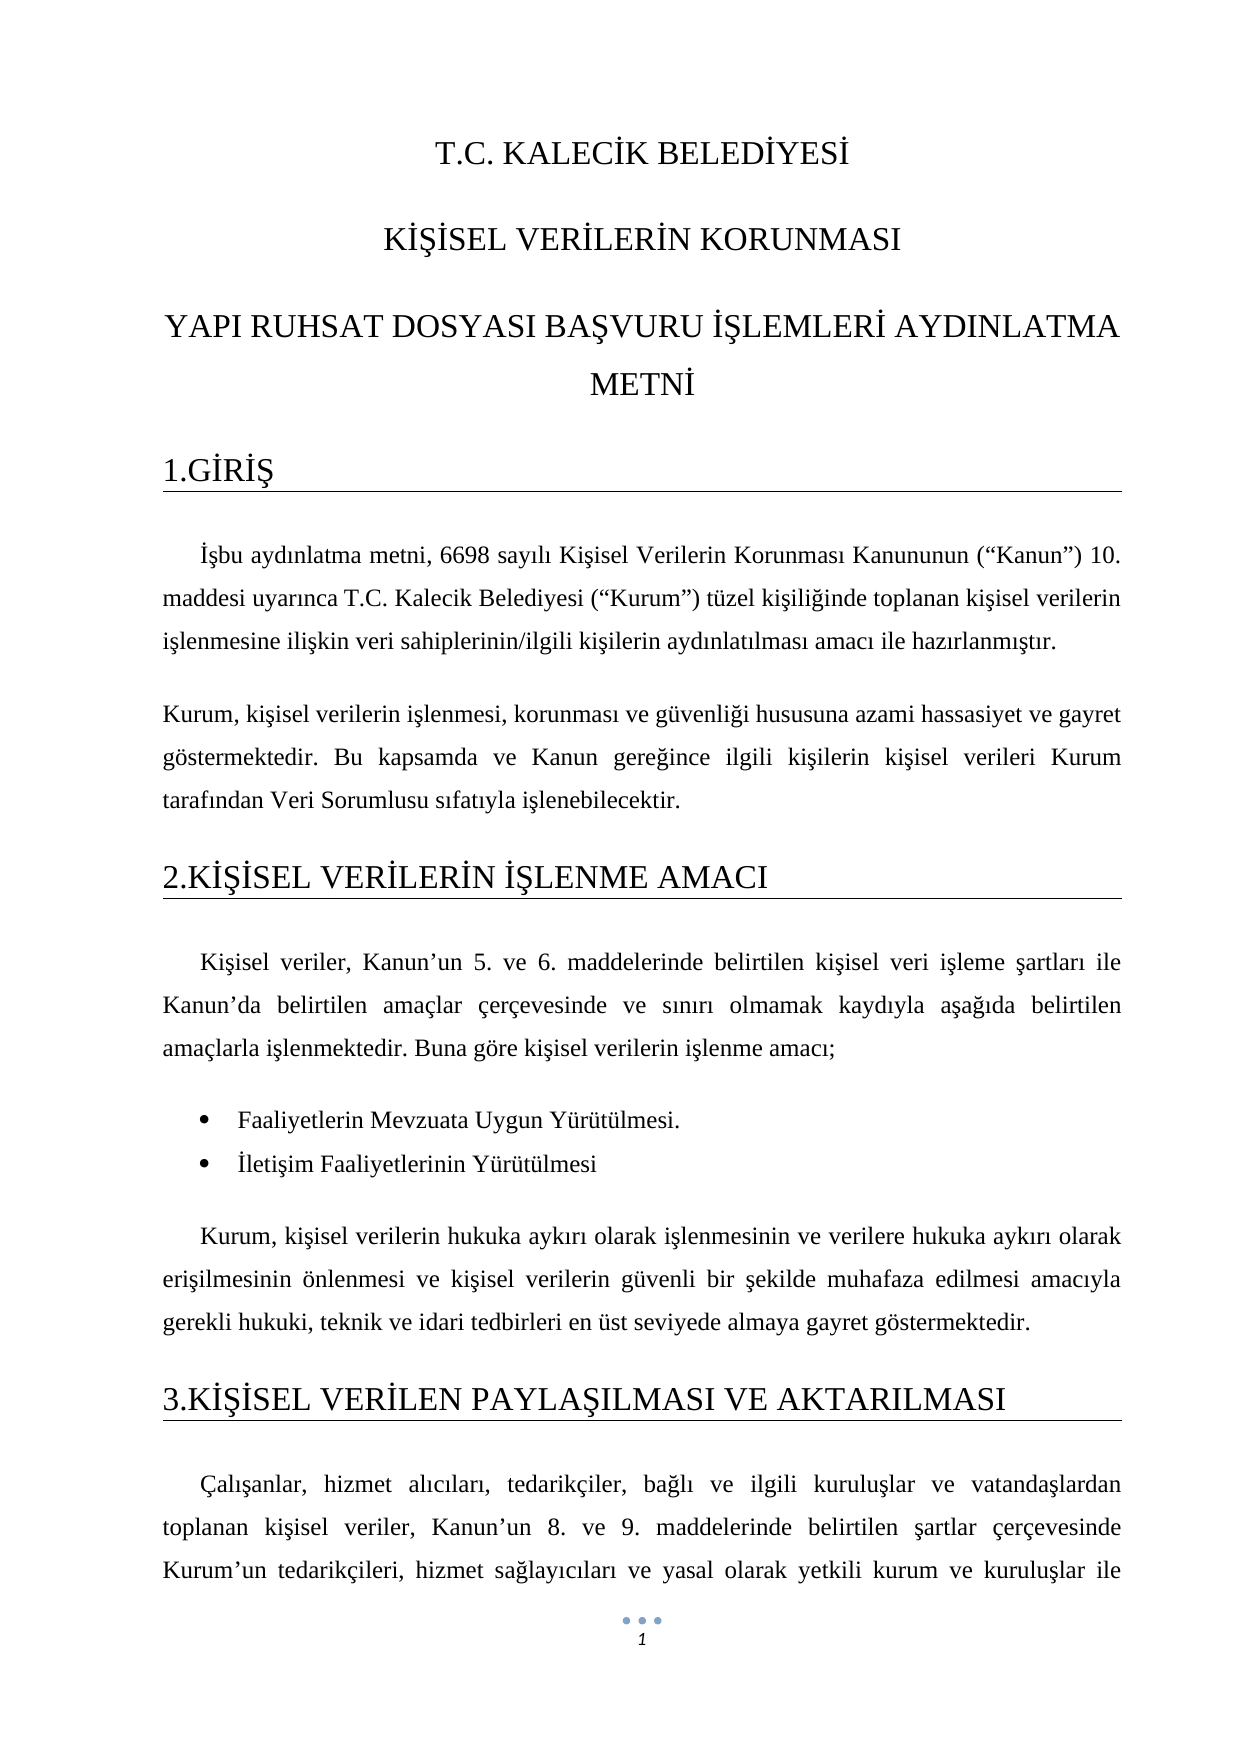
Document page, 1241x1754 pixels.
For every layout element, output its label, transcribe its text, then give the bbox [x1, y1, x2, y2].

text Kişisel veriler, Kanun’un 5. ve 6. maddelerinde belirtilen kişisel veri işleme şartları ile Kanun’da belirtilen amaçlar çerçevesinde ve sınırı olmamak kaydıyla aşağıda belirtilen amaçlarla işlenmektedir. Buna göre kişisel verilerin işlenme amacı; [162, 947, 1122, 1062]
list İletişim Faaliyetlerinin Yürütülmesi [200, 1149, 1122, 1177]
subtitle YAPI RUHSAT DOSYASI BAŞVURU İŞLEMLERİ AYDINLATMA METNİ [162, 306, 1122, 402]
list Faaliyetlerin Mevzuata Uygun Yürütülmesi. [200, 1106, 1122, 1134]
subtitle 1.GİRİŞ [162, 450, 1122, 492]
subtitle KİŞİSEL VERİLERİN KORUNMASI [162, 219, 1122, 258]
text İşbu aydınlatma metni, 6698 sayılı Kişisel Verilerin Korunması Kanununun (“Kanun”) 10. maddesi uyarınca T.C. Kalecik Belediyesi (“Kurum”) tüzel kişiliğinde toplanan kişisel verilerin işlenmesine ilişkin veri sahiplerinin/ilgili kişilerin aydınlatılması amacı ile hazırlanmıştır. [162, 540, 1122, 655]
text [162, 1469, 1122, 1584]
subtitle 2.KİŞİSEL VERİLERİN İŞLENME AMACI [162, 857, 1122, 899]
subtitle T.C. KALECİK BELEDİYESİ [162, 133, 1122, 171]
text Kurum, kişisel verilerin işlenmesi, korunması ve güvenliği hususuna azami hassasiyet ve gayret göstermektedir. Bu kapsamda ve Kanun gereğince ilgili kişilerin kişisel verileri Kurum tarafından Veri Sorumlusu sıfatıyla işlenebilecektir. [162, 699, 1122, 814]
text Kurum, kişisel verilerin hukuka aykırı olarak işlenmesinin ve verilere hukuka aykırı olarak erişilmesinin önlenmesi ve kişisel verilerin güvenli bir şekilde muhafaza edilmesi amacıyla gerekli hukuki, teknik ve idari tedbirleri en üst seviyede almaya gayret göstermektedir. [162, 1221, 1122, 1336]
subtitle 3.KİŞİSEL VERİLEN PAYLAŞILMASI VE AKTARILMASI [162, 1379, 1122, 1421]
